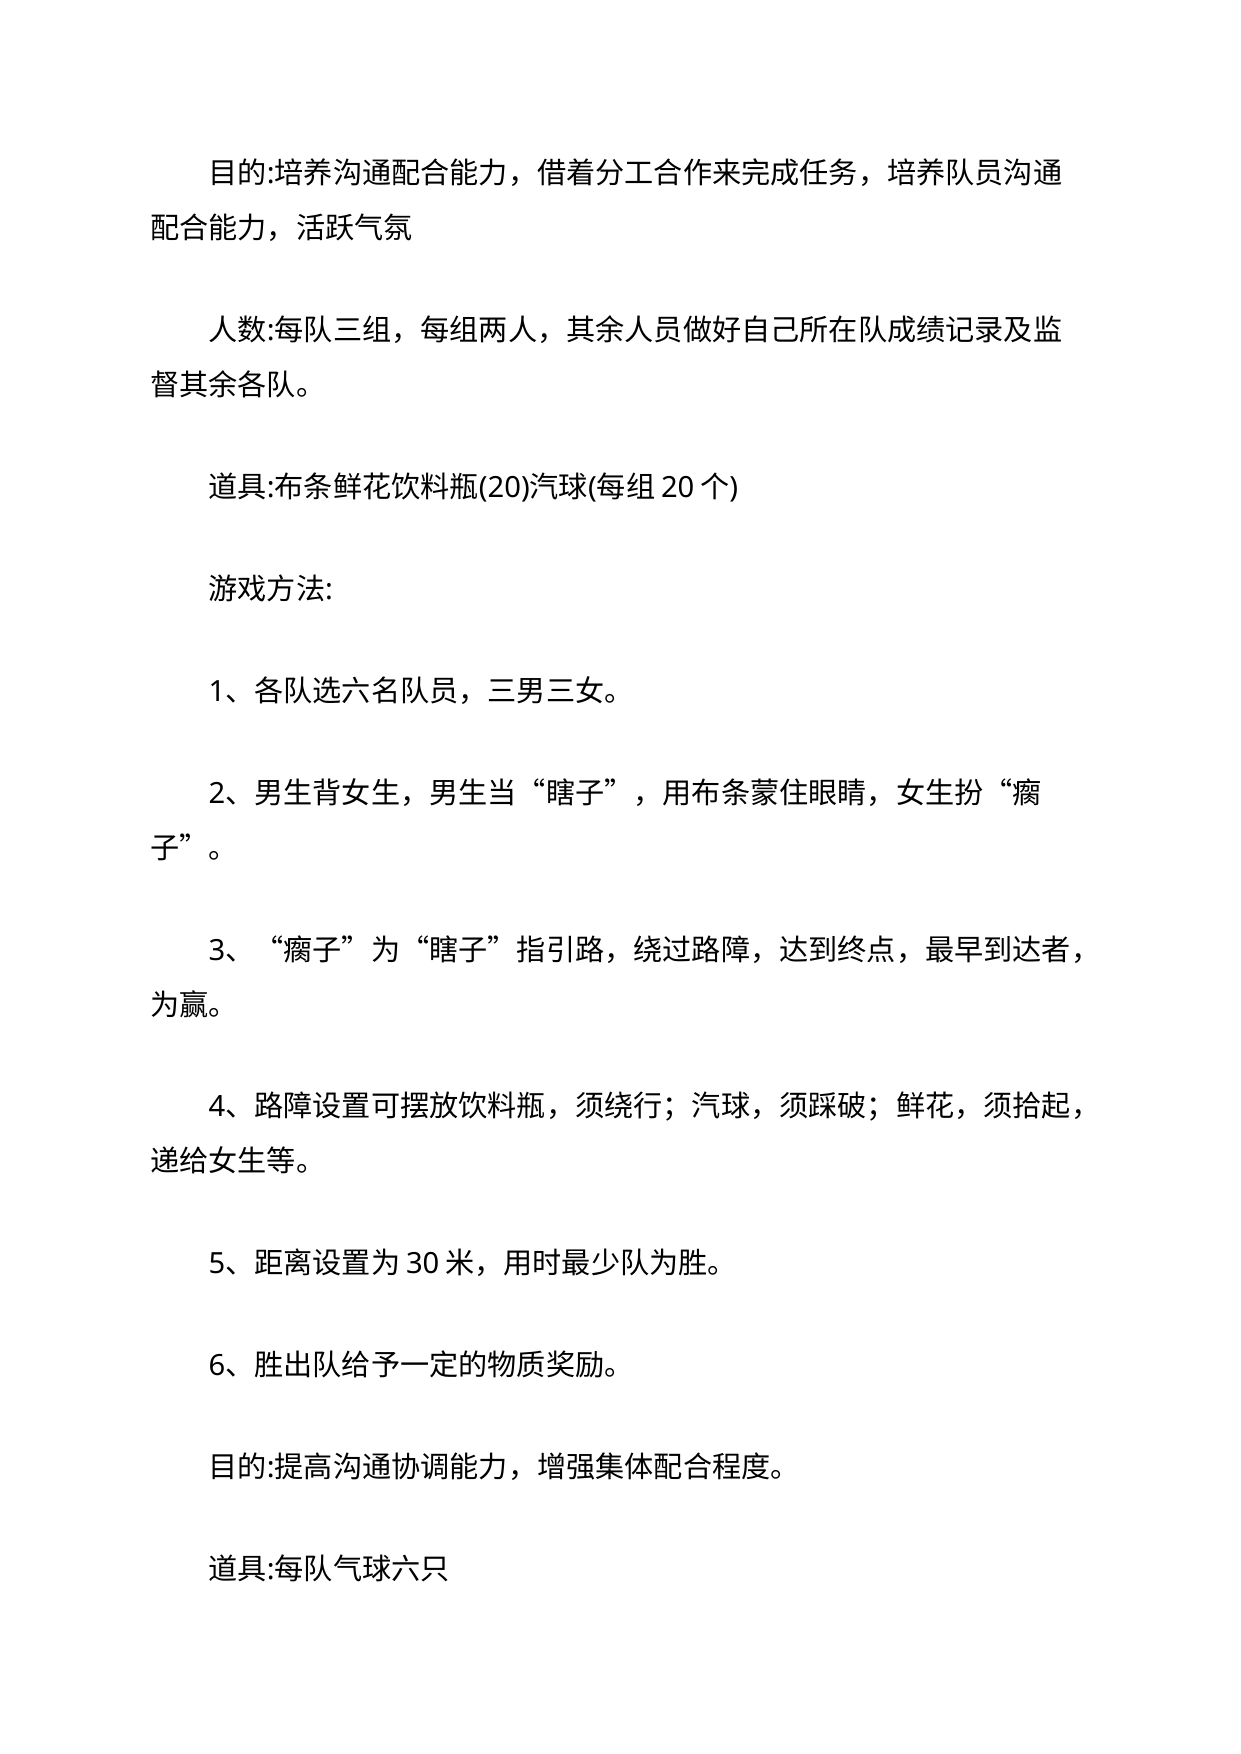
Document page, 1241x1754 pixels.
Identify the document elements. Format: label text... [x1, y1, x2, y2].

text 道具:布条鲜花饮料瓶(20)汽球(每组20个) [150, 463, 1090, 506]
text 4、路障设置可摆放饮料瓶，须绕行；汽球，须踩破；鲜花，须拾起，递给女生等。 [150, 1083, 1090, 1180]
text 道具:每队气球六只 [150, 1546, 1090, 1588]
text 5、距离设置为30米，用时最少队为胜。 [150, 1240, 1090, 1282]
text 目的:提高沟通协调能力，增强集体配合程度。 [150, 1444, 1090, 1486]
text 目的:培养沟通配合能力，借着分工合作来完成任务，培养队员沟通配合能力，活跃气氛 [150, 150, 1090, 247]
text 2、男生背女生，男生当“瞎子”，用布条蒙住眼睛，女生扮“瘸子”。 [150, 769, 1090, 867]
text 6、胜出队给予一定的物质奖励。 [150, 1342, 1090, 1384]
text 3、“瘸子”为“瞎子”指引路，绕过路障，达到终点，最早到达者，为赢。 [150, 926, 1090, 1023]
text 游戏方法: [150, 566, 1090, 608]
text 人数:每队三组，每组两人，其余人员做好自己所在队成绩记录及监督其余各队。 [150, 307, 1090, 404]
text 1、各队选六名队员，三男三女。 [150, 667, 1090, 710]
